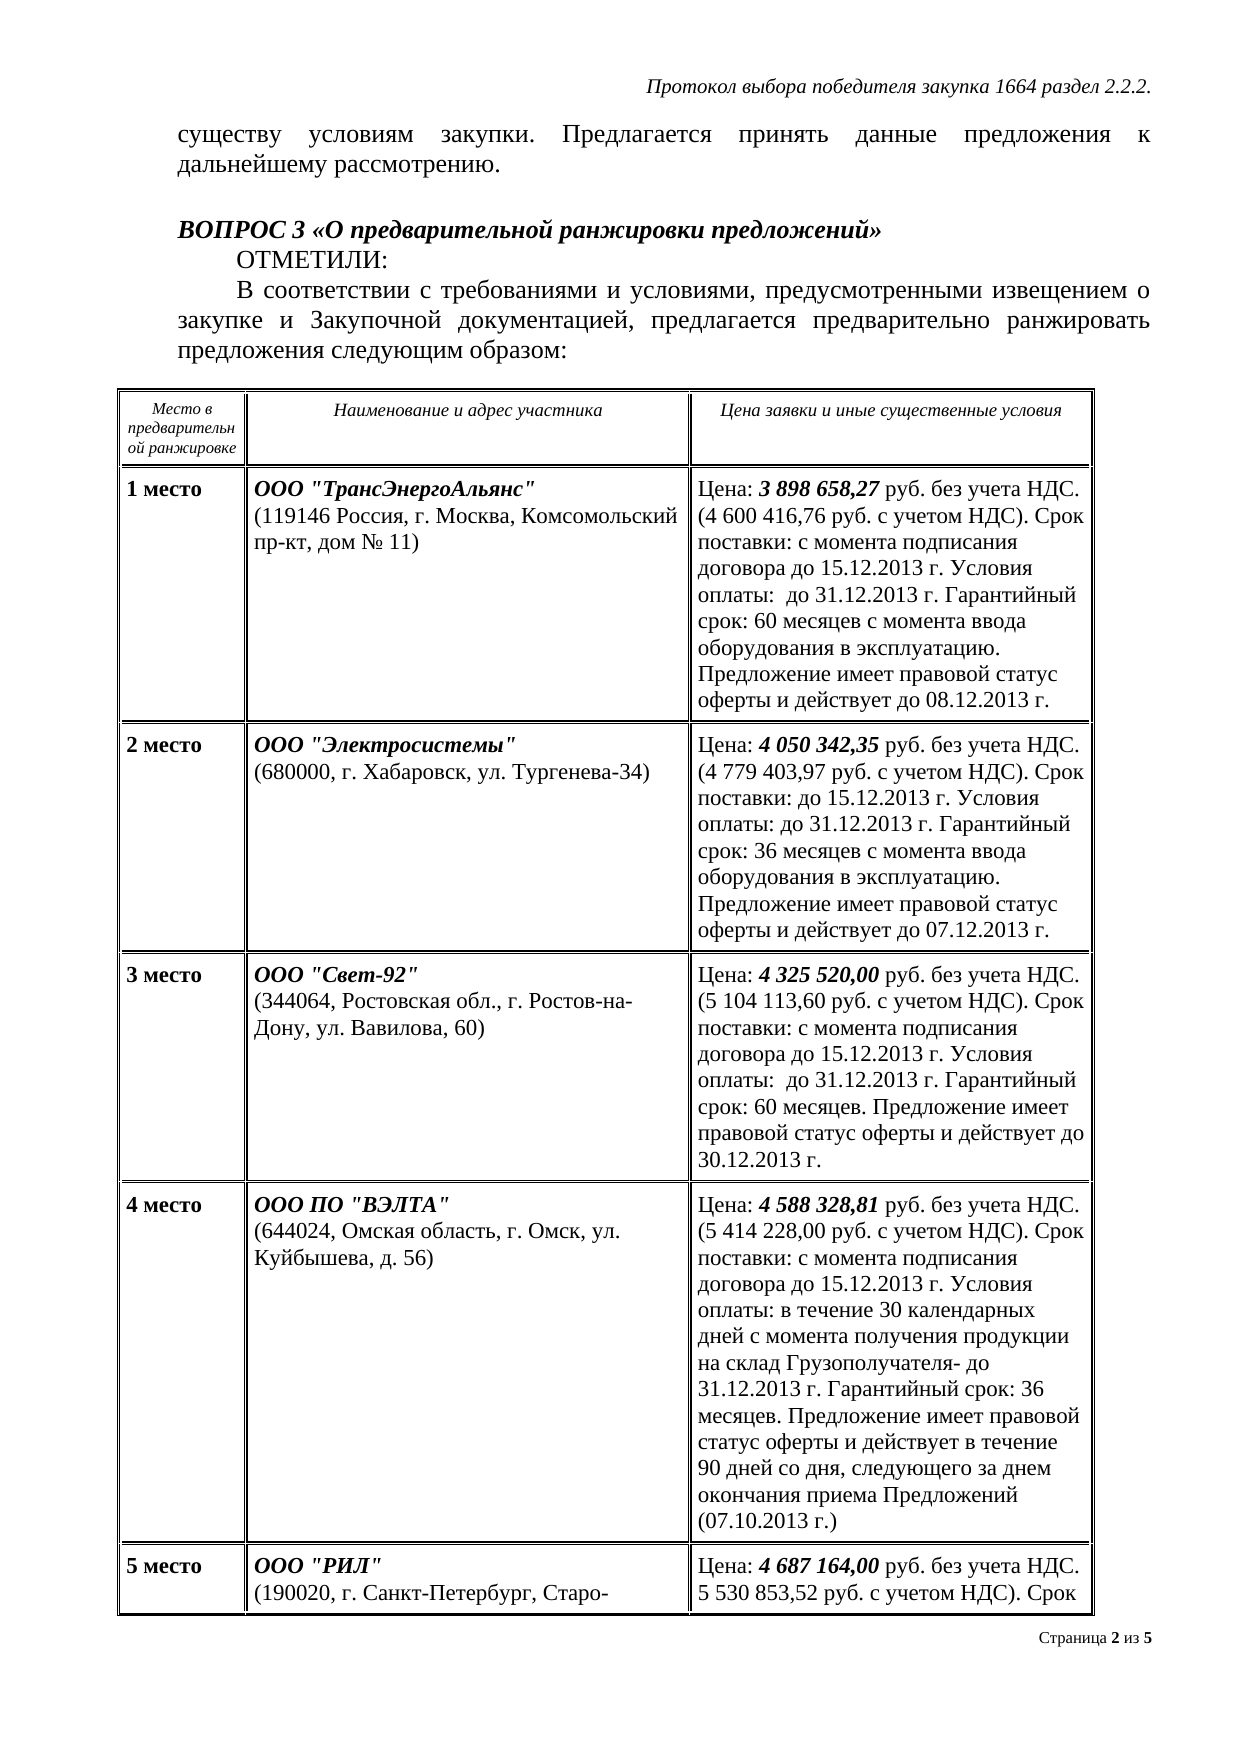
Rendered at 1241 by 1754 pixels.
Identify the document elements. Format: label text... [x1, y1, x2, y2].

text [177, 118, 1152, 178]
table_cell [690, 1541, 1092, 1613]
table_cell 3 место [120, 950, 244, 1180]
table_cell Цена: 4 050 342,35 руб. без учета НДС. (4 779 403,97 руб. с учетом НДС). Срок поставки: до 15.12.2013 г. Условия оплаты: до 31.12.2013 г. Гарантийный срок: 36 месяцев с момента ввода оборудования в эксплуатацию. Предложение имеет правовой статус оферты и действует до 07.12.2013 г. [692, 720, 1092, 950]
table_header Место в предварительной ранжировке [120, 390, 246, 464]
table_cell Цена: 4 588 328,81 руб. без учета НДС. (5 414 228,00 руб. с учетом НДС). Срок поставки: с момента подписания договора до 15.12.2013 г. Условия оплаты: в течение 30 календарных дней с момента получения продукции на склад Грузополучателя- до 31.12.2013 г. Гарантийный срок: 36 месяцев. Предложение имеет правовой статус оферты и действует в течение 90 дней со дня, следующего за днем окончания приема Предложений (07.10.2013 г.) [690, 1180, 1093, 1541]
table_cell 1 место [120, 464, 244, 720]
text В соответствии с требованиями и условиями, предусмотренными извещением о закупке и Закупочной документацией, предлагается предварительно ранжировать предложения следующим образом: [177, 274, 1152, 364]
table_cell ООО ПО "ВЭЛТА" (644024, Омская область, г. Омск, ул. Куйбышева, д. 56) [248, 1183, 688, 1541]
table_cell 5 место [120, 1541, 246, 1613]
table_cell 2 место [120, 720, 244, 950]
table_header Наименование и адрес участника [246, 390, 690, 464]
table_cell Цена: 3 898 658,27 руб. без учета НДС. (4 600 416,76 руб. с учетом НДС). Срок поставки: с момента подписания договора до 15.12.2013 г. Условия оплаты: до 31.12.2013 г. Гарантийный срок: 60 месяцев с момента ввода оборудования в эксплуатацию. Предложение имеет правовой статус оферты и действует до 08.12.2013 г. [692, 464, 1092, 720]
table_header Цена заявки и иные существенные условия [690, 392, 1091, 464]
table_cell Цена: 4 325 520,00 руб. без учета НДС. (5 104 113,60 руб. с учетом НДС). Срок поставки: с момента подписания договора до 15.12.2013 г. Условия оплаты: до 31.12.2013 г. Гарантийный срок: 60 месяцев. Предложение имеет правовой статус оферты и действует до 30.12.2013 г. [692, 950, 1092, 1180]
table_cell ООО "ТрансЭнергоАльянс" (119146 Россия, г. Москва, Комсомольский пр-кт, дом № 11) [248, 468, 688, 720]
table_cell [246, 1541, 690, 1613]
table_cell 4 место [118, 1180, 246, 1541]
text ВОПРОС 3 «О предварительной ранжировки предложений» [177, 214, 1152, 244]
table_cell ООО "Свет-92" (344064, Ростовская обл., г. Ростов-на-Дону, ул. Вавилова, 60) [248, 954, 688, 1180]
text ОТМЕТИЛИ: [177, 244, 1152, 274]
table_cell ООО "Электросистемы" (680000, г. Хабаровск, ул. Тургенева-34) [248, 724, 688, 950]
